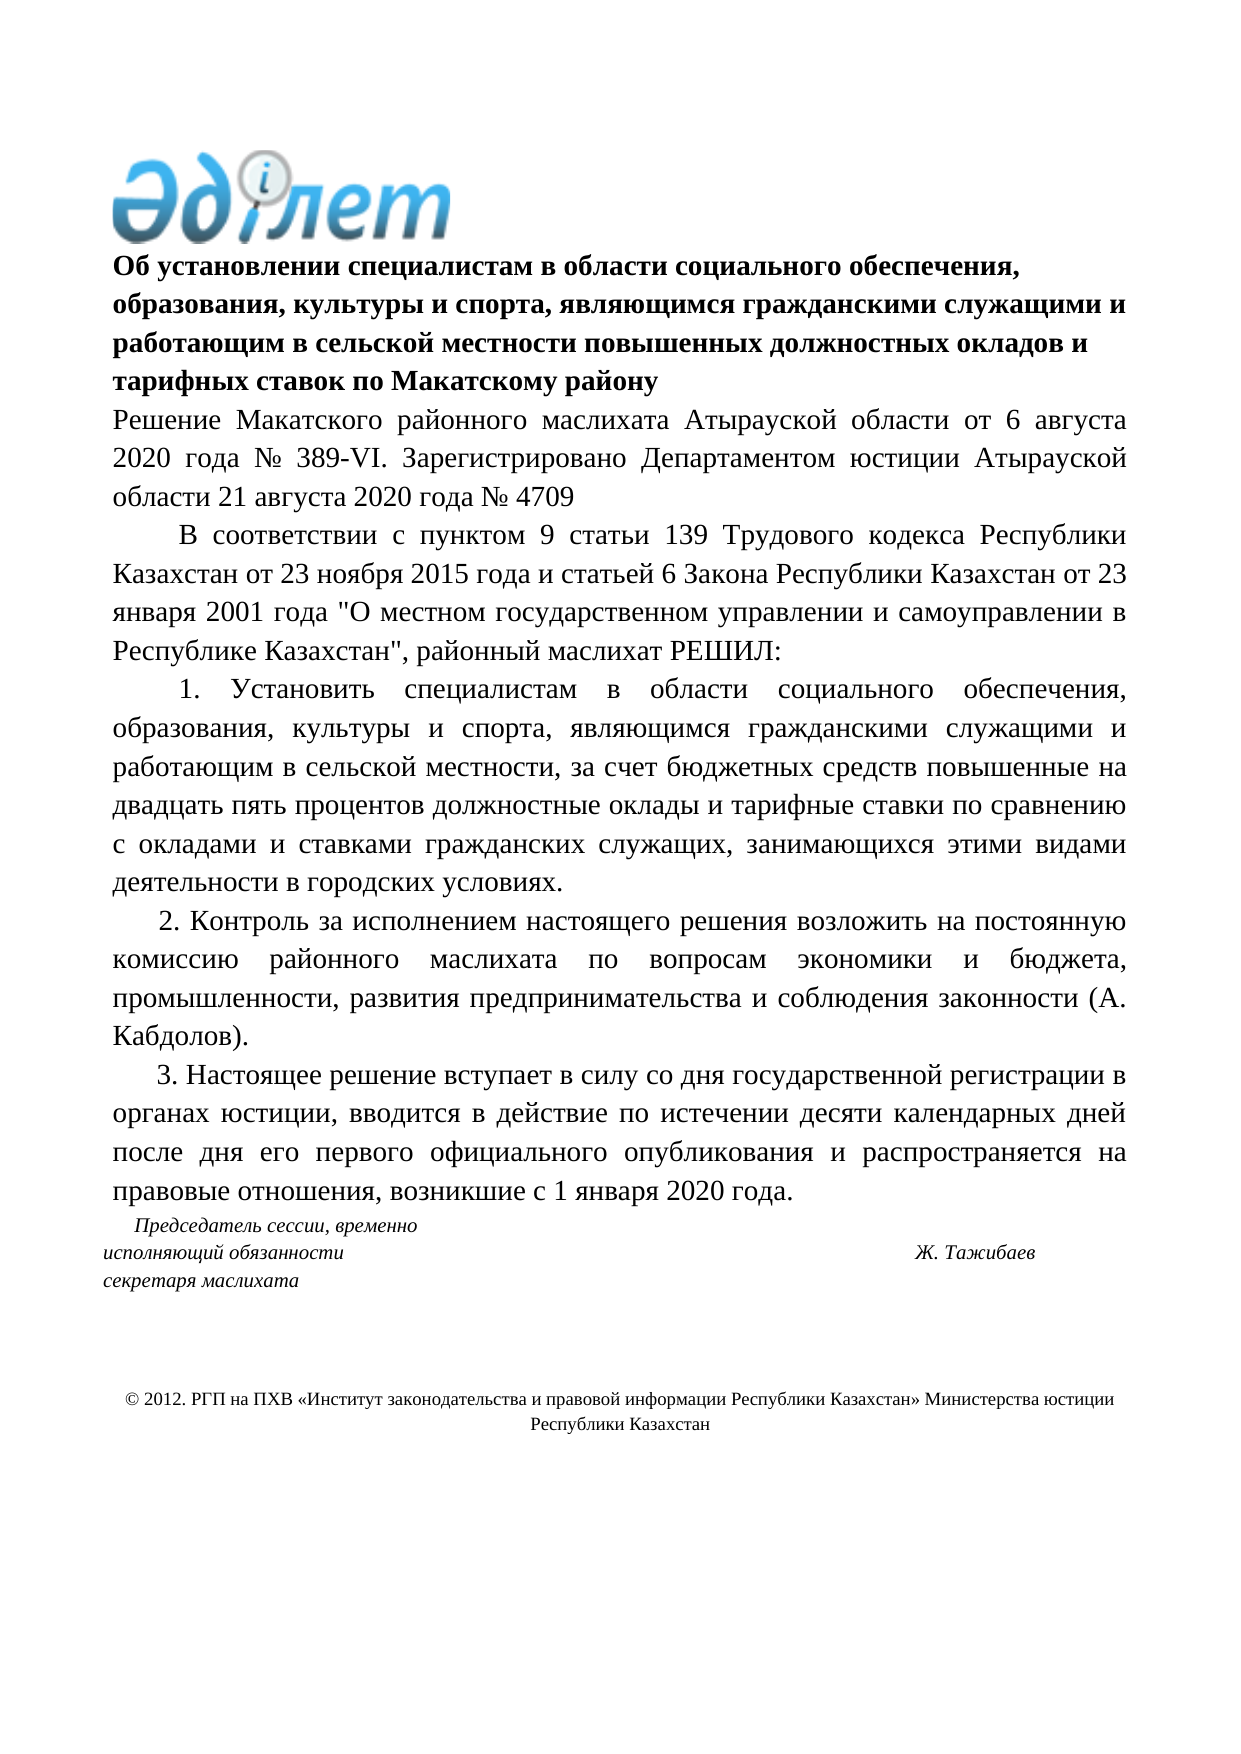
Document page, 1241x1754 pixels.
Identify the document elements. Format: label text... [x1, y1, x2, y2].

text Об установлении специалистам в области социального обеспечения, образования, культуры и спорта, являющимся гражданскими служащими и работающим в сельской местности повышенных должностных окладов и тарифных ставок по Макатскому району [112, 248, 1128, 397]
text 2. Контроль за исполнением настоящего решения возложить на постоянную комиссию районного маслихата по вопросам экономики и бюджета, промышленности, развития предпринимательства и соблюдения законности (А. Кабдолов). [112, 903, 1128, 1052]
table_header Ж. Тажибаев [913, 1211, 1240, 1297]
text Решение Макатского районного маслихата Атырауской области от 6 августа 2020 года № 389-VI. Зарегистрировано Департаментом юстиции Атырауской области 21 августа 2020 года № 4709 [112, 402, 1128, 512]
table_header Председатель сессии, временно исполняющий обязанности секретаря маслихата [101, 1211, 913, 1297]
picture [112, 150, 451, 244]
text 1. Установить специалистам в области социального обеспечения, образования, культуры и спорта, являющимся гражданскими служащими и работающим в сельской местности, за счет бюджетных средств повышенные на двадцать пять процентов должностные оклады и тарифные ставки по сравнению с окладами и ставками гражданских служащих, занимающихся этими видами деятельности в городских условиях. [112, 672, 1128, 898]
text © 2012. РГП на ПХВ «Институт законодательства и правовой информации Республики Казахстан» Министерства юстиции Республики Казахстан [112, 1388, 1128, 1434]
text 3. Настоящее решение вступает в силу со дня государственной регистрации в органах юстиции, вводится в действие по истечении десяти календарных дней после дня его первого официального опубликования и распространяется на правовые отношения, возникшие с 1 января 2020 года. [112, 1057, 1128, 1206]
text В соответствии с пунктом 9 статьи 139 Трудового кодекса Республики Казахстан от 23 ноября 2015 года и статьей 6 Закона Республики Казахстан от 23 января 2001 года "О местном государственном управлении и самоуправлении в Республике Казахстан", районный маслихат РЕШИЛ: [112, 517, 1128, 667]
